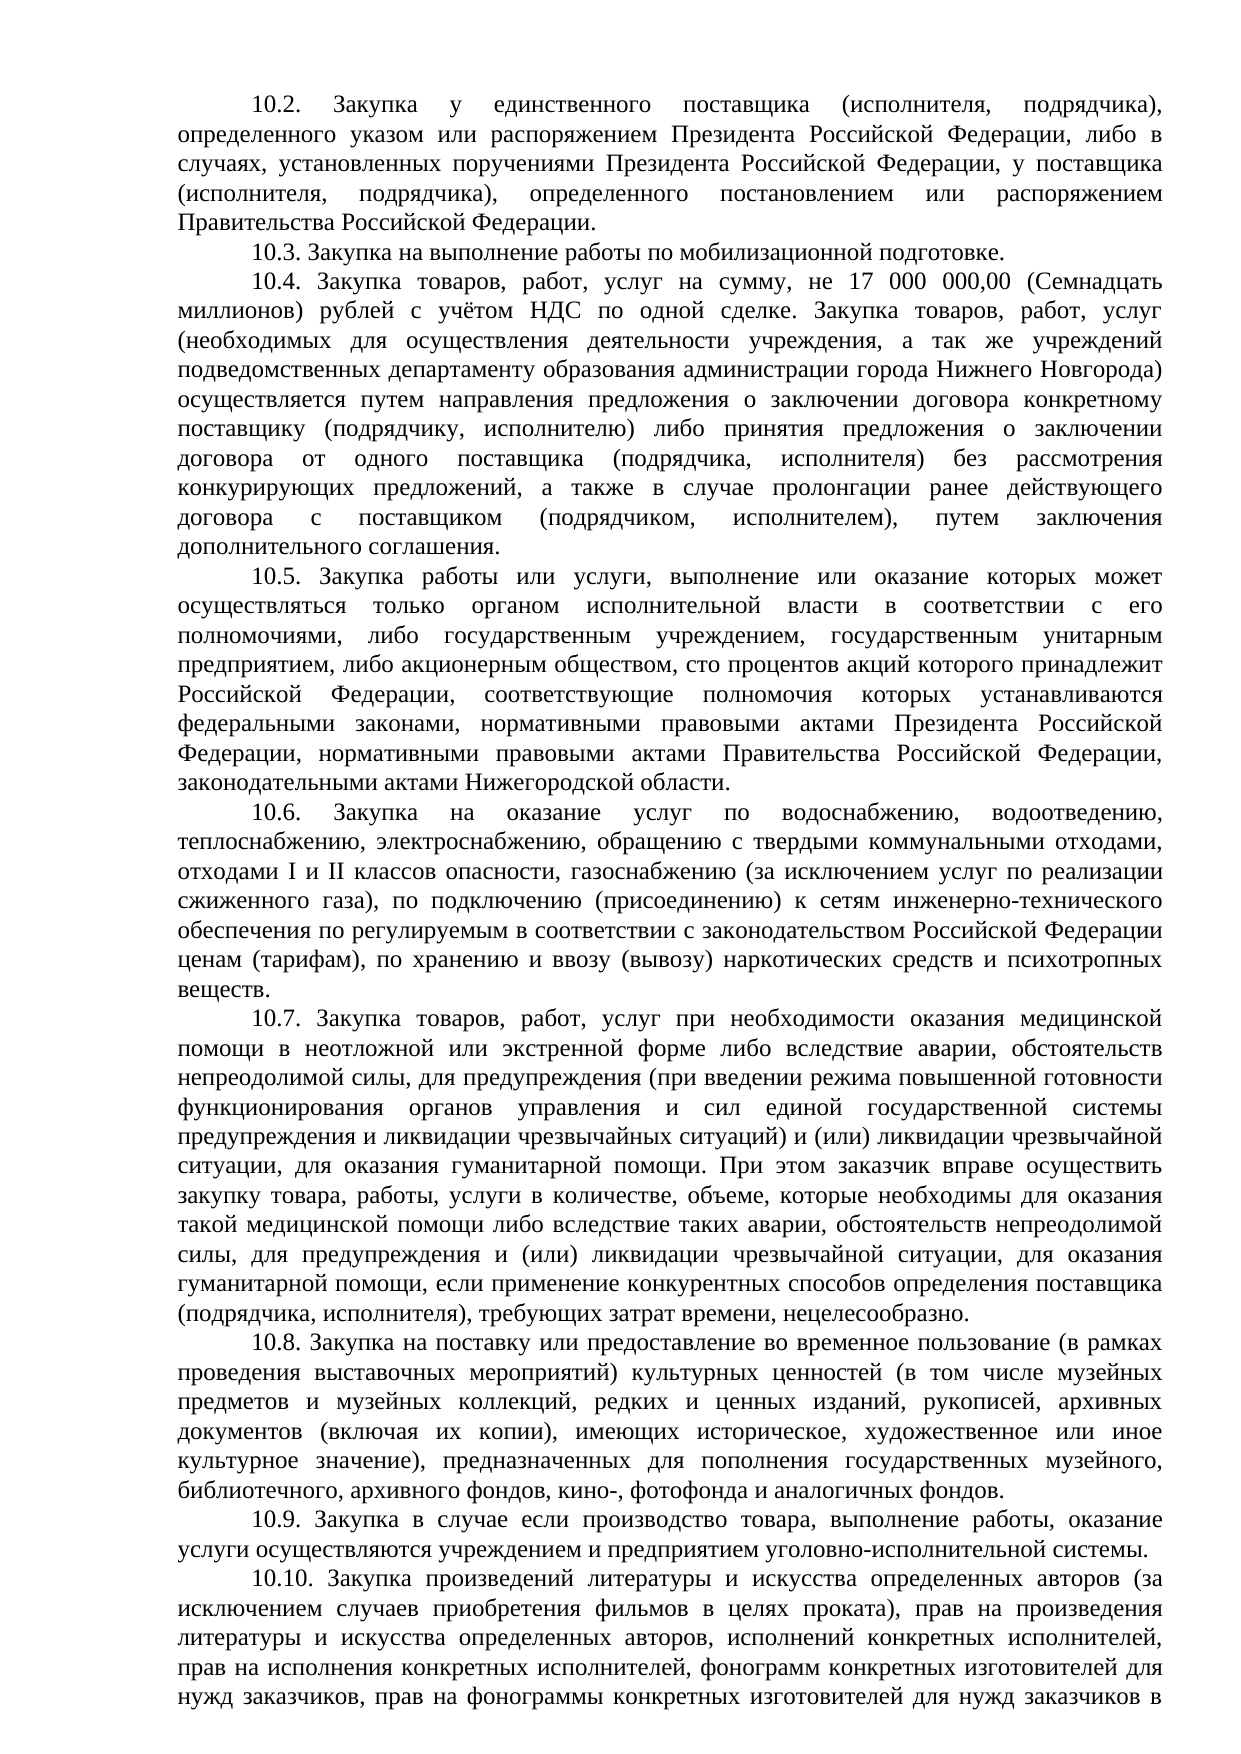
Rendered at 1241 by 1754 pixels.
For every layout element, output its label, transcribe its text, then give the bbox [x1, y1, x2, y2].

text 10.5. Закупка работы или услуги, выполнение или оказание которых может осуществляться только органом исполнительной власти в соответствии с его полномочиями, либо государственным учреждением, государственным унитарным предприятием, либо акционерным обществом, сто процентов акций которого принадлежит Российской Федерации, соответствующие полномочия которых устанавливаются федеральными законами, нормативными правовыми актами Президента Российской Федерации, нормативными правовыми актами Правительства Российской Федерации, законодательными актами Нижегородской области. [177, 560, 1163, 796]
text 10.6. Закупка на оказание услуг по водоснабжению, водоотведению, теплоснабжению, электроснабжению, обращению с твердыми коммунальными отходами, отходами I и II классов опасности, газоснабжению (за исключением услуг по реализации сжиженного газа), по подключению (присоединению) к сетям инженерно-технического обеспечения по регулируемым в соответствии с законодательством Российской Федерации ценам (тарифам), по хранению и ввозу (вывозу) наркотических средств и психотропных веществ. [177, 796, 1163, 1002]
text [177, 1562, 1163, 1710]
text 10.4. Закупка товаров, работ, услуг на сумму, не 17 000 000,00 (Семнадцать миллионов) рублей с учётом НДС по одной сделке. Закупка товаров, работ, услуг (необходимых для осуществления деятельности учреждения, а так же учреждений подведомственных департаменту образования администрации города Нижнего Новгорода) осуществляется путем направления предложения о заключении договора конкретному поставщику (подрядчику, исполнителю) либо принятия предложения о заключении договора от одного поставщика (подрядчика, исполнителя) без рассмотрения конкурирующих предложений, а также в случае пролонгации ранее действующего договора с поставщиком (подрядчиком, исполнителем), путем заключения дополнительного соглашения. [177, 265, 1163, 560]
text 10.2. Закупка у единственного поставщика (исполнителя, подрядчика), определенного указом или распоряжением Президента Российской Федерации, либо в случаях, установленных поручениями Президента Российской Федерации, у поставщика (исполнителя, подрядчика), определенного постановлением или распоряжением Правительства Российской Федерации. [177, 88, 1163, 236]
text 10.7. Закупка товаров, работ, услуг при необходимости оказания медицинской помощи в неотложной или экстренной форме либо вследствие аварии, обстоятельств непреодолимой силы, для предупреждения (при введении режима повышенной готовности функционирования органов управления и сил единой государственной системы предупреждения и ликвидации чрезвычайных ситуаций) и (или) ликвидации чрезвычайной ситуации, для оказания гуманитарной помощи. При этом заказчик вправе осуществить закупку товара, работы, услуги в количестве, объеме, которые необходимы для оказания такой медицинской помощи либо вследствие таких аварии, обстоятельств непреодолимой силы, для предупреждения и (или) ликвидации чрезвычайной ситуации, для оказания гуманитарной помощи, если применение конкурентных способов определения поставщика (подрядчика, исполнителя), требующих затрат времени, нецелесообразно. [177, 1002, 1163, 1327]
text 10.3. Закупка на выполнение работы по мобилизационной подготовке. [177, 236, 1163, 265]
text 10.9. Закупка в случае если производство товара, выполнение работы, оказание услуги осуществляются учреждением и предприятием уголовно-исполнительной системы. [177, 1503, 1163, 1562]
text 10.8. Закупка на поставку или предоставление во временное пользование (в рамках проведения выставочных мероприятий) культурных ценностей (в том числе музейных предметов и музейных коллекций, редких и ценных изданий, рукописей, архивных документов (включая их копии), имеющих историческое, художественное или иное культурное значение), предназначенных для пополнения государственных музейного, библиотечного, архивного фондов, кино-, фотофонда и аналогичных фондов. [177, 1327, 1163, 1503]
